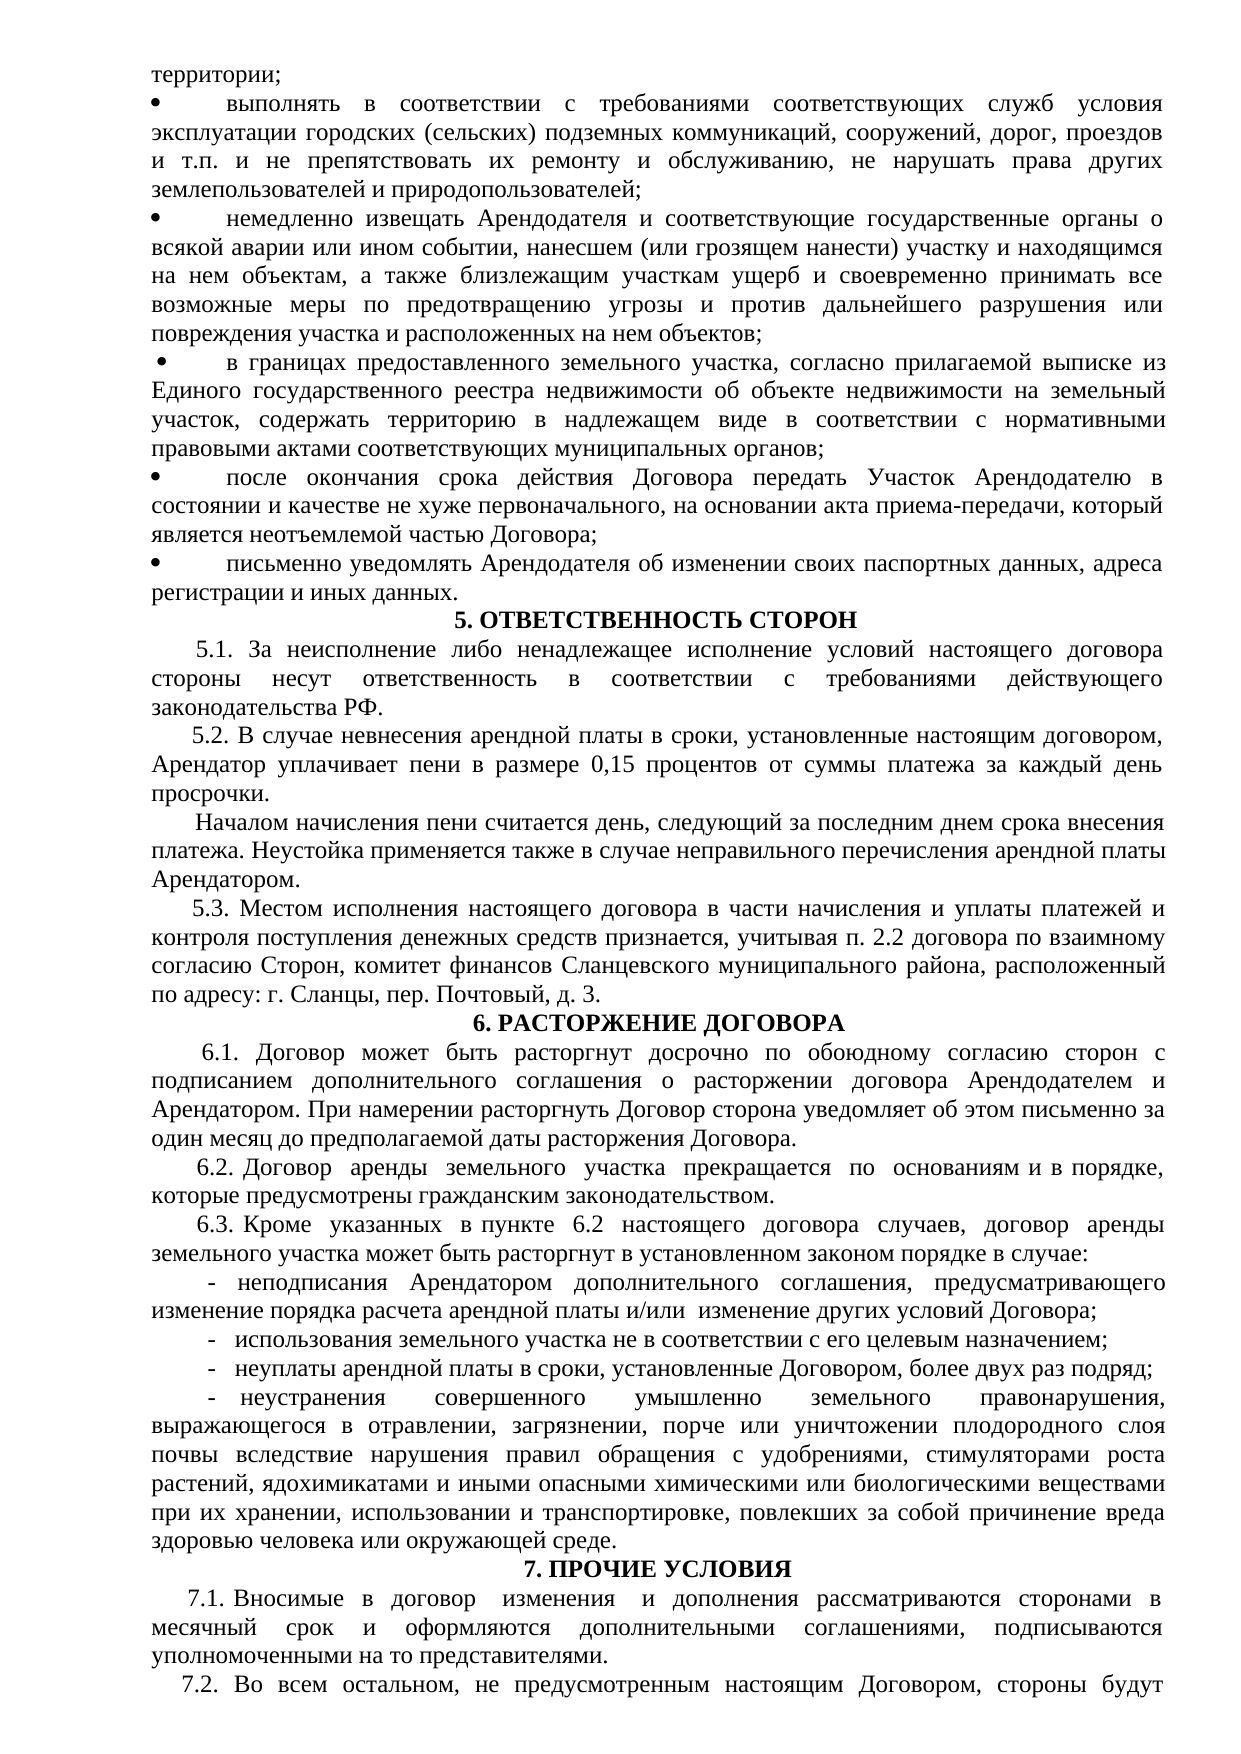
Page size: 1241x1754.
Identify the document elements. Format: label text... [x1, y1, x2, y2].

text 5.2. В случае невнесения арендной платы в сроки, установленные настоящим договором, Арендатор уплачивает пени в размере 0,15 процентов от суммы платежа за каждый день просрочки. [151, 720, 1164, 807]
text 7.1. Вносимые в договор изменения и дополнения рассматриваются сторонами в месячный срок и оформляются дополнительными соглашениями, подписываются уполномоченными на то представителями. [151, 1583, 1164, 1669]
text 7. ПРОЧИЕ УСЛОВИЯ [151, 1554, 1164, 1583]
text 6. РАСТОРЖЕНИЕ ДОГОВОРА [151, 1008, 1167, 1037]
text 5.3. Местом исполнения настоящего договора в части начисления и уплаты платежей и контроля поступления денежных средств признается, учитывая п. 2.2 договора по взаимному согласию Сторон, комитет финансов Сланцевского муниципального района, расположенный по адресу: г. Сланцы, пер. Почтовый, д. 3. [151, 893, 1167, 1008]
text - неподписания Арендатором дополнительного соглашения, предусматривающего изменение порядка расчета арендной платы и/или изменение других условий Договора; [151, 1267, 1167, 1324]
list немедленно извещать Арендодателя и соответствующие государственные органы о всякой аварии или ином событии, нанесшем (или грозящем нанести) участку и находящимся на нем объектам, а также близлежащим участкам ущерб и своевременно принимать все возможные меры по предотвращению угрозы и против дальнейшего разрушения или повреждения участка и расположенных на нем объектов; [151, 203, 1164, 347]
list выполнять в соответствии с требованиями соответствующих служб условия эксплуатации городских (сельских) подземных коммуникаций, сооружений, дорог, проездов и т.п. и не препятствовать их ремонту и обслуживанию, не нарушать права других землепользователей и природопользователей; [151, 88, 1164, 203]
text 5.1. За неисполнение либо ненадлежащее исполнение условий настоящего договора стороны несут ответственность в соответствии с требованиями действующего законодательства РФ. [151, 634, 1164, 720]
list письменно уведомлять Арендодателя об изменении своих паспортных данных, адреса регистрации и иных данных. [151, 548, 1164, 605]
text 5. ОТВЕТСТВЕННОСТЬ СТОРОН [148, 605, 1164, 634]
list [151, 59, 1164, 88]
text - использования земельного участка не в соответствии с его целевым назначением; [151, 1324, 1167, 1353]
text 6.3. Кроме указанных в пункте 6.2 настоящего договора случаев, договор аренды земельного участка может быть расторгнут в установленном законом порядке в случае: [151, 1209, 1167, 1267]
text - неуплаты арендной платы в сроки, установленные Договором, более двух раз подряд; [151, 1353, 1167, 1382]
list в границах предоставленного земельного участка, согласно прилагаемой выписке из Единого государственного реестра недвижимости об объекте недвижимости на земельный участок, содержать территорию в надлежащем виде в соответствии с нормативными правовыми актами соответствующих муниципальных органов; [151, 347, 1167, 462]
text 6.1. Договор может быть расторгнут досрочно по обоюдному согласию сторон с подписанием дополнительного соглашения о расторжении договора Арендодателем и Арендатором. При намерении расторгнуть Договор сторона уведомляет об этом письменно за один месяц до предполагаемой даты расторжения Договора. [151, 1037, 1167, 1152]
text 6.2. Договор аренды земельного участка прекращается по основаниям и в порядке, которые предусмотрены гражданским законодательством. [151, 1152, 1167, 1209]
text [151, 1669, 1164, 1698]
text Началом начисления пени считается день, следующий за последним днем срока внесения платежа. Неустойка применяется также в случае неправильного перечисления арендной платы Арендатором. [151, 807, 1167, 893]
list после окончания срока действия Договора передать Участок Арендодателю в состоянии и качестве не хуже первоначального, на основании акта приема-передачи, который является неотъемлемой частью Договора; [151, 462, 1164, 548]
text - неустранения совершенного умышленно земельного правонарушения, выражающегося в отравлении, загрязнении, порче или уничтожении плодородного слоя почвы вследствие нарушения правил обращения с удобрениями, стимуляторами роста растений, ядохимикатами и иными опасными химическими или биологическими веществами при их хранении, использовании и транспортировке, повлекших за собой причинение вреда здоровью человека или окружающей среде. [151, 1382, 1167, 1554]
